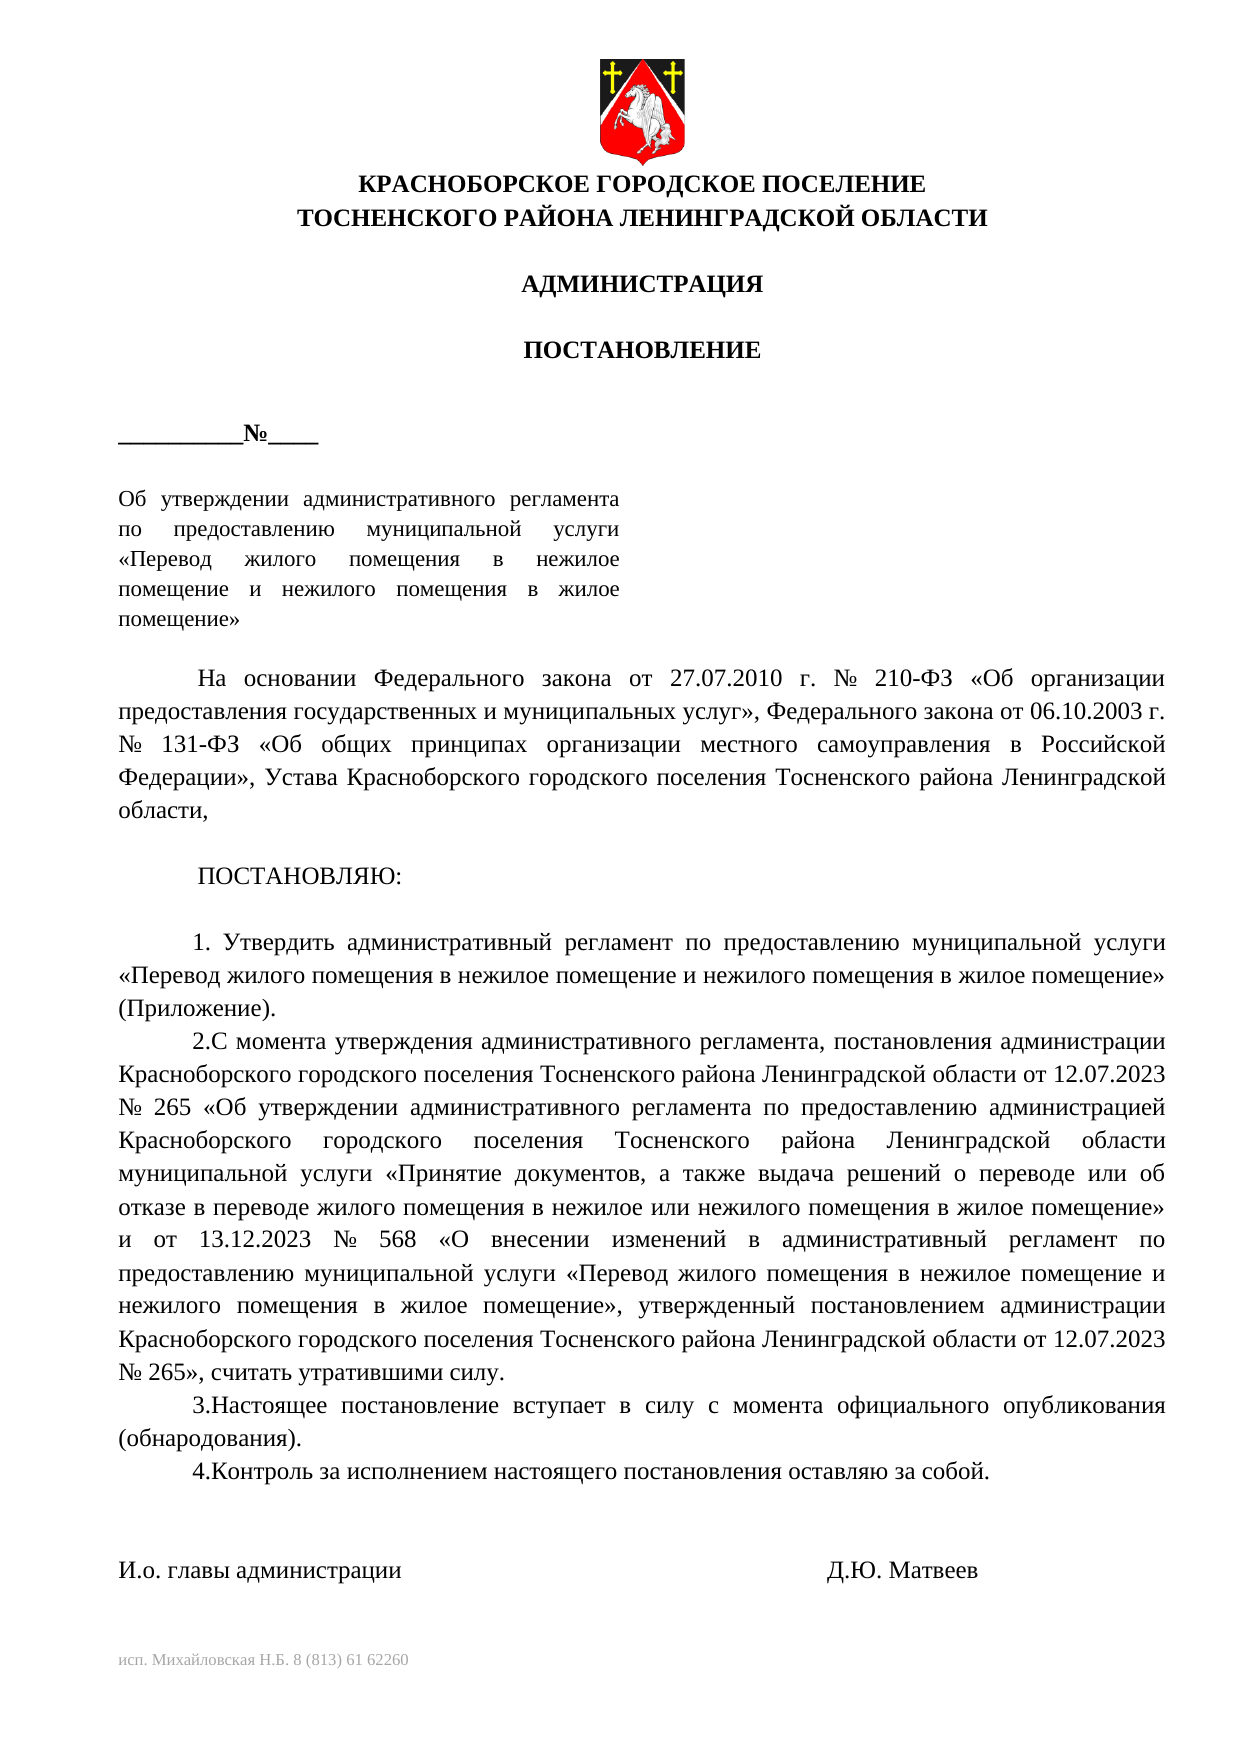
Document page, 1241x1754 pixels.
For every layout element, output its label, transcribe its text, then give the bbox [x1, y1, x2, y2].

text исп. Михайловская Н.Б. 8 (813) 61 62260 [118, 1649, 1167, 1669]
list Утвердить административный регламент по предоставлению муниципальной услуги «Перевод жилого помещения в нежилое помещение и нежилого помещения в жилое помещение» (Приложение). [118, 927, 1167, 1022]
text __________№____ [118, 418, 1167, 447]
text ПОСТАНОВЛЕНИЕ [118, 335, 1167, 363]
text Об утверждении административного регламента по предоставлению муниципальной услуги «Перевод жилого помещения в нежилое помещение и нежилого помещения в жилое помещение» [118, 484, 620, 632]
text КРАСНОБОРСКОЕ ГОРОДСКОЕ ПОСЕЛЕНИЕ ТОСНЕНСКОГО РАЙОНА ЛЕНИНГРАДСКОЙ ОБЛАСТИ [118, 169, 1167, 231]
text АДМИНИСТРАЦИЯ [118, 269, 1167, 297]
text 4.Контроль за исполнением настоящего постановления оставляю за собой. [118, 1456, 1167, 1484]
text На основании Федерального закона от 27.07.2010 г. № 210-ФЗ «Об организации предоставления государственных и муниципальных услуг», Федерального закона от 06.10.2003 г. № 131-ФЗ «Об общих принципах организации местного самоуправления в Российской Федерации», Устава Красноборского городского поселения Тосненского района Ленинградской области, [118, 663, 1167, 824]
text И.о. главы администрации Д.Ю. Матвеев [118, 1555, 1167, 1583]
text 2.С момента утверждения административного регламента, постановления администрации Красноборского городского поселения Тосненского района Ленинградской области от 12.07.2023 № 265 «Об утверждении административного регламента по предоставлению администрацией Красноборского городского поселения Тосненского района Ленинградской области муниципальной услуги «Принятие документов, а также выдача решений о переводе или об отказе в переводе жилого помещения в нежилое или нежилого помещения в жилое помещение» и от 13.12.2023 № 568 «О внесении изменений в административный регламент по предоставлению муниципальной услуги «Перевод жилого помещения в нежилое помещение и нежилого помещения в жилое помещение», утвержденный постановлением администрации Красноборского городского поселения Тосненского района Ленинградской области от 12.07.2023 № 265», считать утратившими силу. [118, 1026, 1167, 1385]
text ПОСТАНОВЛЯЮ: [118, 861, 1167, 890]
picture [600, 59, 685, 166]
text 3.Настоящее постановление вступает в силу с момента официального опубликования (обнародования). [118, 1390, 1167, 1451]
